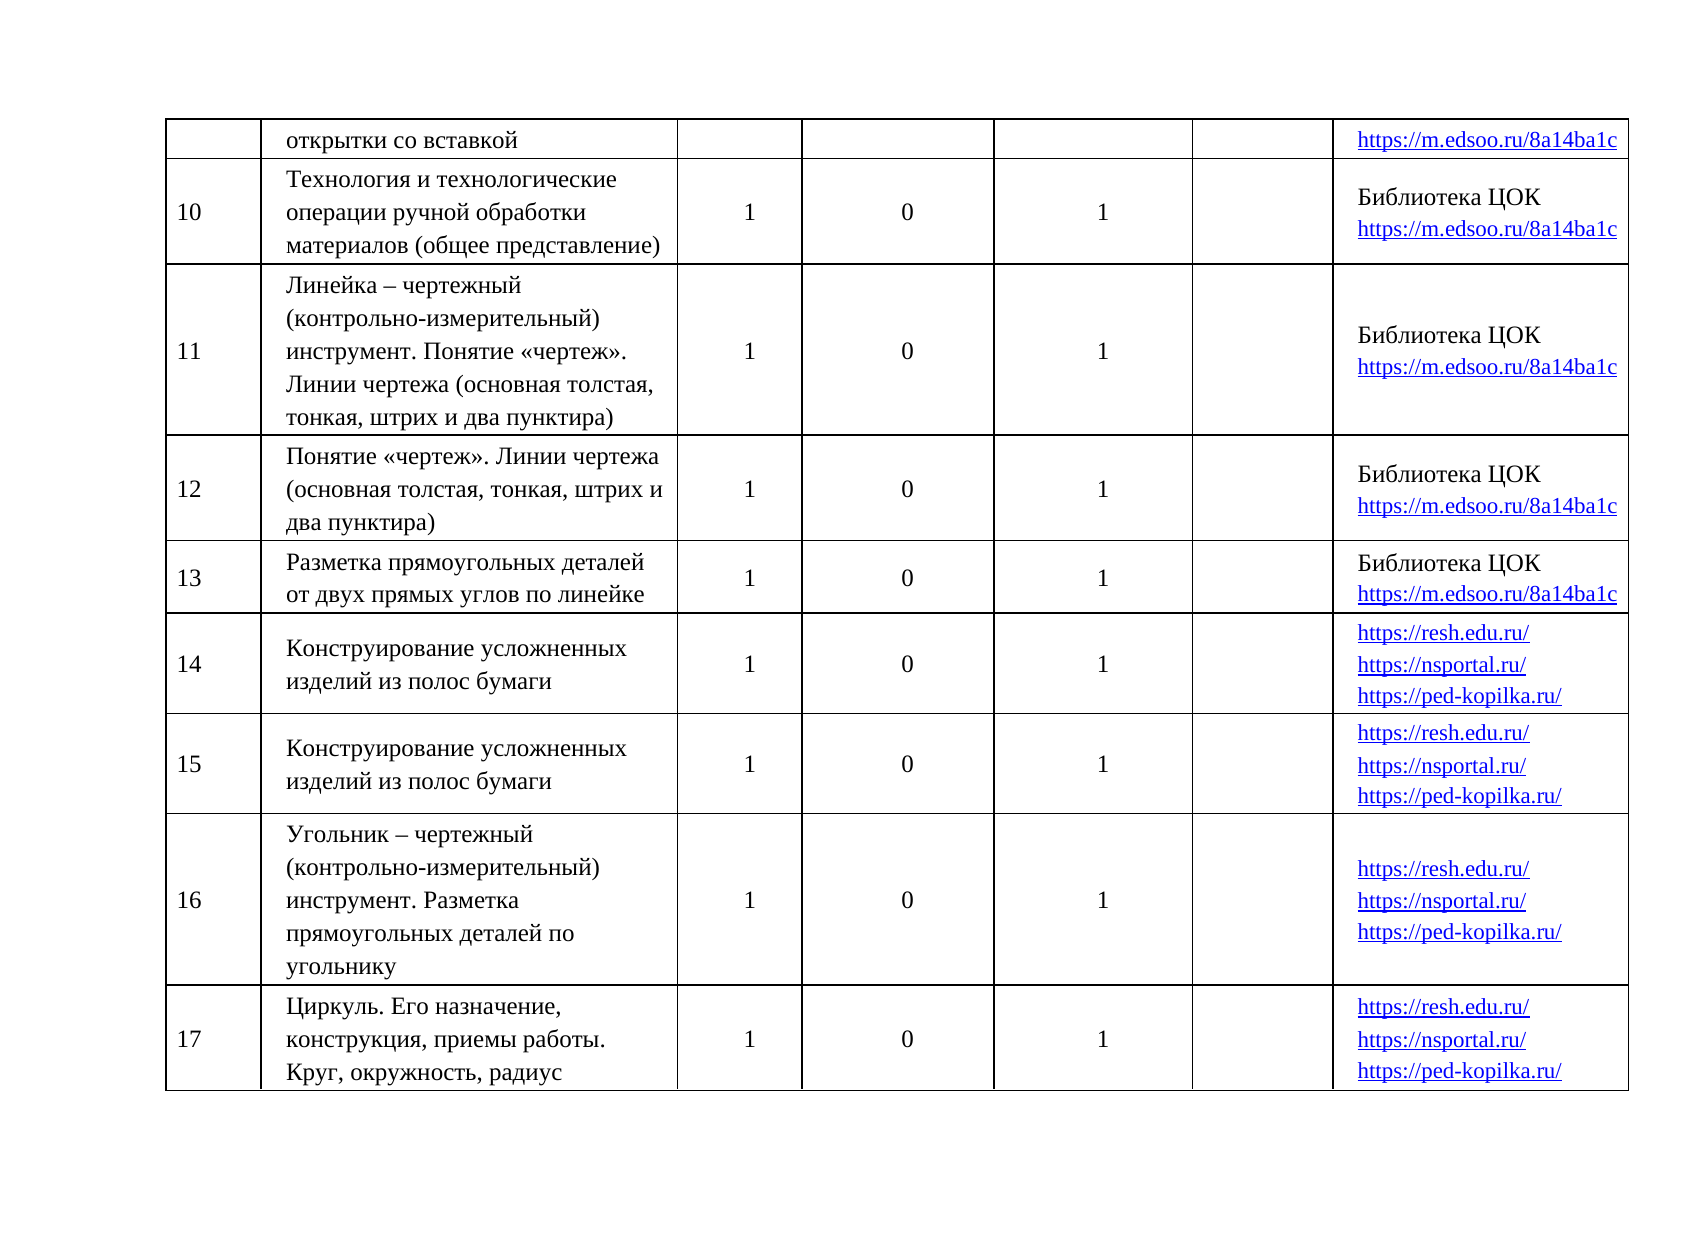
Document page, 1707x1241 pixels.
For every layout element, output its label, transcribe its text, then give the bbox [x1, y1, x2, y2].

table_cell 17 [167, 986, 260, 1089]
table_cell [1193, 814, 1332, 984]
table_cell https://resh.edu.ru/ https://nsportal.ru/ https://ped-kopilka.ru/ [1334, 614, 1628, 712]
table_cell [1193, 714, 1332, 813]
table_cell 10 [167, 159, 260, 263]
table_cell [1334, 159, 1628, 263]
table_cell 1 [678, 714, 801, 813]
table_cell 1 [678, 986, 801, 1089]
table_cell 0 [803, 159, 993, 263]
table_cell [1193, 614, 1332, 712]
table_cell Линейка – чертежный (контрольно-измерительный) инструмент. Понятие «чертеж». Линии чертежа (основная толстая, тонкая, штрих и два пунктира) [262, 265, 677, 434]
table_cell Понятие «чертеж». Линии чертежа (основная толстая, тонкая, штрих и два пунктира) [262, 436, 677, 540]
table_cell 0 [803, 986, 993, 1089]
table_cell 1 [995, 814, 1192, 984]
table_cell Угольник – чертежный (контрольно-измерительный) инструмент. Разметка прямоугольных деталей по угольнику [262, 814, 677, 984]
table_cell 12 [167, 436, 260, 540]
table_cell 1 [678, 120, 801, 157]
table_cell 1 [995, 614, 1192, 712]
table_cell https://resh.edu.ru/ https://nsportal.ru/ https://ped-kopilka.ru/ [1334, 714, 1628, 813]
table_cell 0 [803, 714, 993, 813]
table_cell [1193, 986, 1332, 1089]
table_cell 0 [803, 614, 993, 712]
table_cell 1 [678, 614, 801, 712]
table_cell 15 [167, 714, 260, 813]
table_cell 0 [803, 265, 993, 434]
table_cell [1334, 120, 1628, 157]
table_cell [262, 120, 677, 157]
table_cell Технология и технологические операции ручной обработки материалов (общее представление) [262, 159, 677, 263]
table_cell 11 [167, 265, 260, 434]
table_cell 1 [995, 541, 1192, 612]
table_cell 1 [678, 436, 801, 540]
table_cell 14 [167, 614, 260, 712]
table_cell Библиотека ЦОК https://m.edsoo.ru/8a14ba1c [1334, 265, 1628, 434]
table_cell Конструирование усложненных изделий из полос бумаги [262, 614, 677, 712]
table_cell 1 [678, 541, 801, 612]
table_cell 0 [803, 541, 993, 612]
table_cell [1193, 120, 1332, 157]
table_cell 9 [167, 120, 260, 157]
table_cell [1193, 159, 1332, 263]
table_cell [1193, 541, 1332, 612]
table_cell Разметка прямоугольных деталей от двух прямых углов по линейке [262, 541, 677, 612]
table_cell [1334, 814, 1628, 984]
table_cell 16 [167, 814, 260, 984]
table_cell 0 [803, 814, 993, 984]
table_cell Конструирование усложненных изделий из полос бумаги [262, 714, 677, 813]
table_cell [1334, 986, 1628, 1089]
table_cell 1 [995, 986, 1192, 1089]
table_cell 1 [995, 265, 1192, 434]
table_cell 13 [167, 541, 260, 612]
table_cell 0 [803, 120, 993, 157]
table_cell 1 [995, 436, 1192, 540]
table_cell 1 [678, 265, 801, 434]
table_cell 1 [995, 159, 1192, 263]
table_cell [1193, 436, 1332, 540]
table_cell Библиотека ЦОК https://m.edsoo.ru/8a14ba1c [1334, 436, 1628, 540]
table_cell [1193, 265, 1332, 434]
table_cell 1 [678, 814, 801, 984]
table_cell 0 [803, 436, 993, 540]
table_cell 1 [995, 714, 1192, 813]
table_cell 1 [995, 120, 1192, 157]
table_cell Циркуль. Его назначение, конструкция, приемы работы. Круг, окружность, радиус [262, 986, 677, 1089]
table_cell 1 [678, 159, 801, 263]
table_cell Библиотека ЦОК https://m.edsoo.ru/8a14ba1c [1334, 541, 1628, 612]
